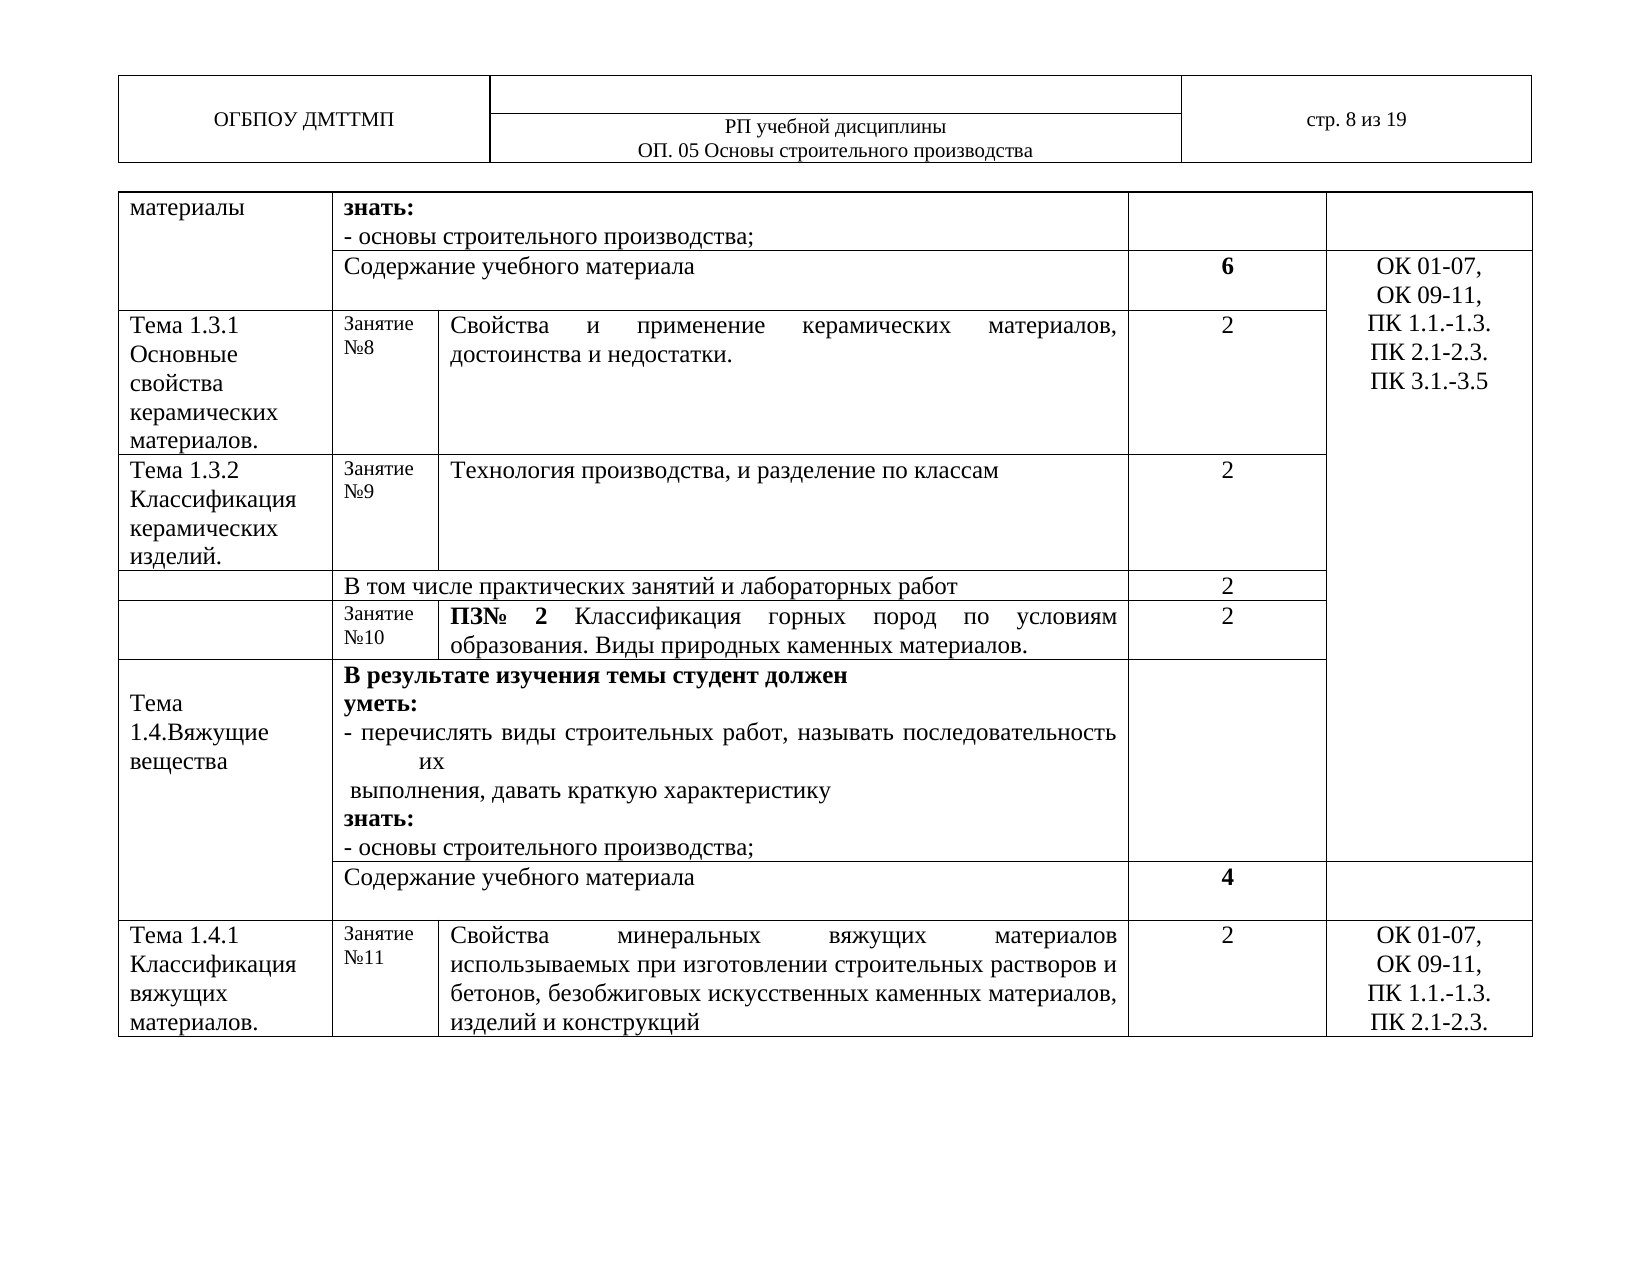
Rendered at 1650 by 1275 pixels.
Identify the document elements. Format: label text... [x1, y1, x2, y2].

table_cell [1327, 193, 1532, 250]
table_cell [119, 193, 332, 309]
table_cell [1327, 921, 1532, 1036]
table_cell 4 [1129, 862, 1326, 919]
table_cell 2 [1129, 455, 1326, 570]
table_cell 6 [1129, 251, 1326, 309]
table_cell ОК 01-07, ОК 09-11, ПК 1.1.-1.3. ПК 2.1-2.3. ПК 3.1.-3.5 [1327, 251, 1532, 861]
table_cell Занятие №10 [333, 601, 438, 659]
table_cell Занятие №8 [333, 311, 438, 454]
table_cell Занятие №11 [333, 921, 438, 1036]
table_cell Свойства и применение керамических материалов, достоинства и недостатки. [439, 311, 1128, 454]
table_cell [333, 193, 1128, 250]
table_cell 2 [1129, 601, 1326, 659]
table_cell [1129, 660, 1326, 861]
table_cell [1327, 862, 1532, 919]
table_cell 2 [1129, 921, 1326, 1036]
table_cell ПЗ№ 2 Классификация горных пород по условиям образования. Виды природных каменных материалов. [439, 601, 1128, 659]
table_cell Занятие №9 [333, 455, 438, 570]
table_cell 2 [1129, 311, 1326, 454]
table_cell Тема 1.4.Вяжущие вещества [119, 660, 332, 919]
table_cell В том числе практических занятий и лабораторных работ [333, 571, 1128, 600]
table_cell [119, 601, 332, 659]
table_cell Тема 1.3.2 Классификация керамических изделий. [119, 455, 332, 570]
table_cell Технология производства, и разделение по классам [439, 455, 1128, 570]
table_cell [439, 921, 1128, 1036]
table_cell Содержание учебного материала [333, 251, 1128, 309]
table_cell [119, 571, 332, 600]
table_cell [119, 921, 332, 1036]
table_cell [1129, 193, 1326, 250]
table_cell Тема 1.3.1 Основные свойства керамических материалов. [119, 311, 332, 454]
table_cell 2 [1129, 571, 1326, 600]
table_cell Содержание учебного материала [333, 862, 1128, 919]
